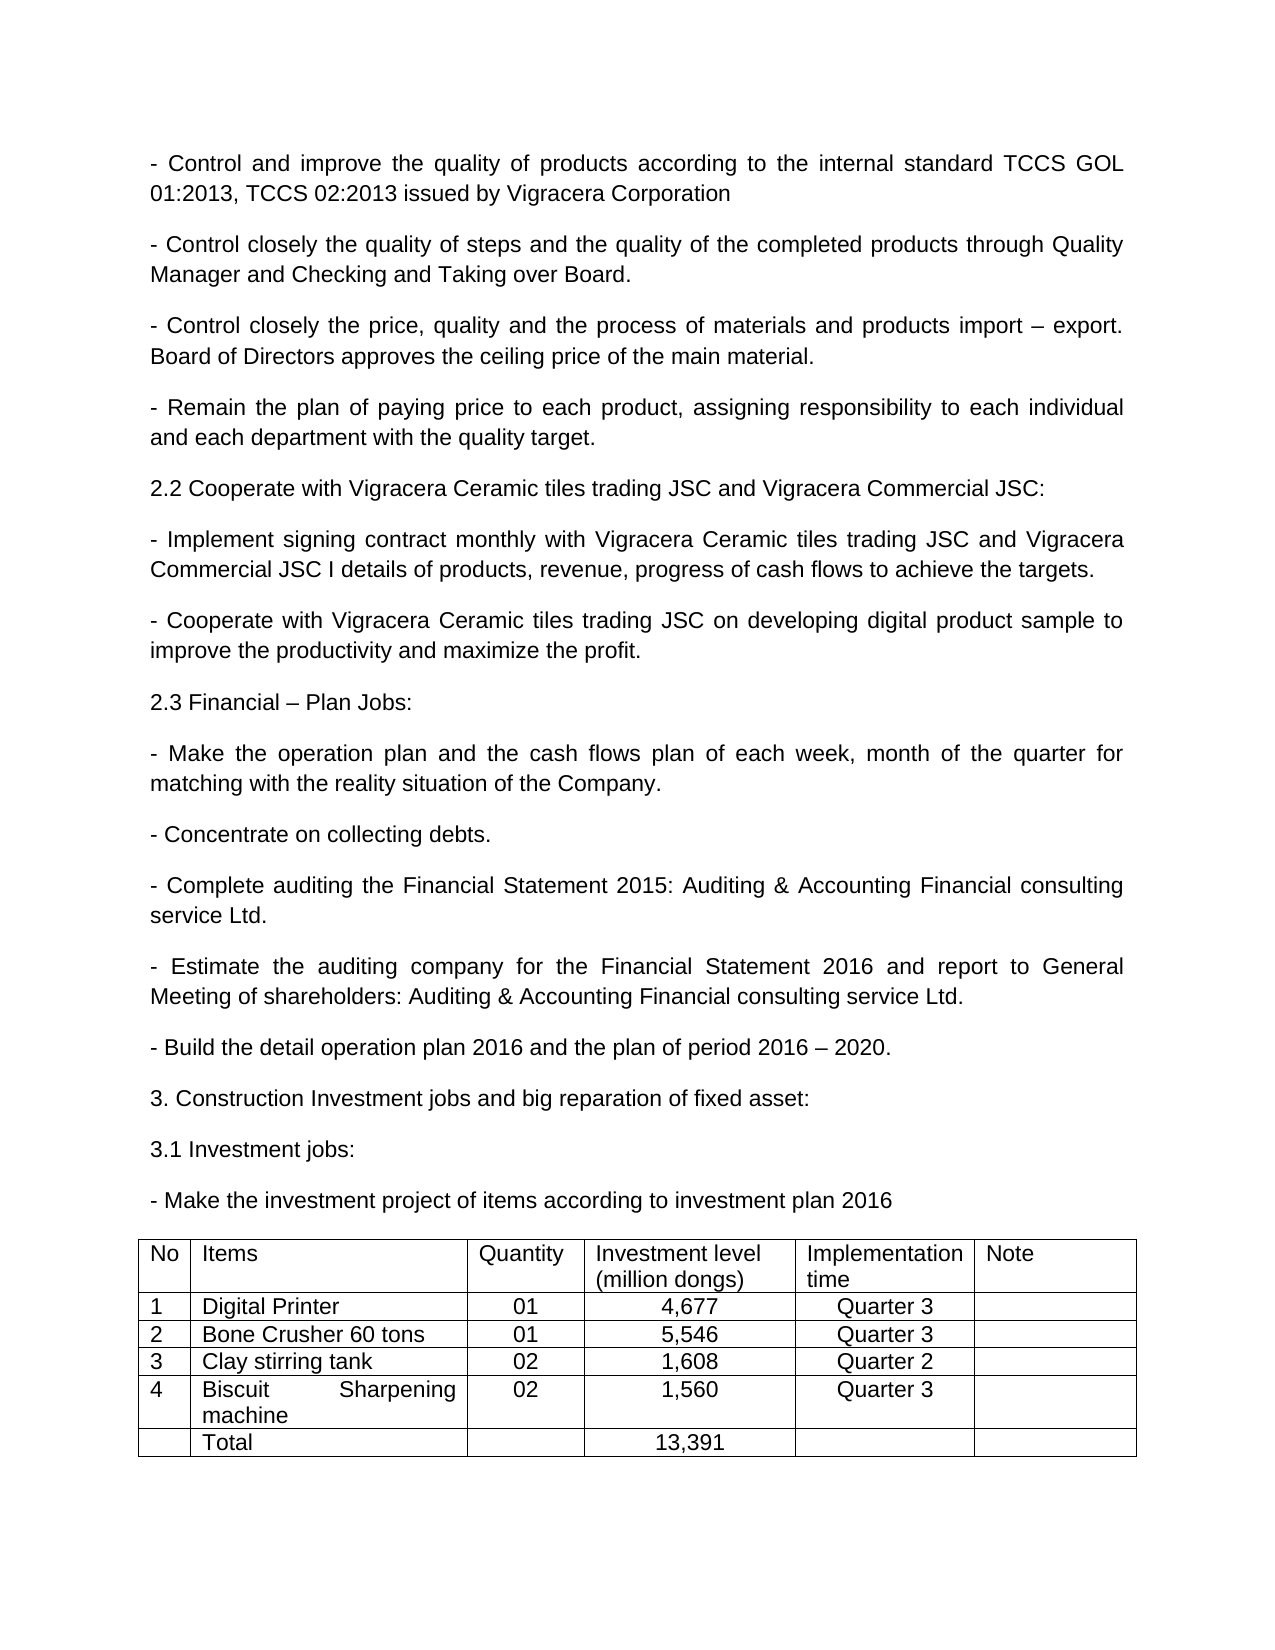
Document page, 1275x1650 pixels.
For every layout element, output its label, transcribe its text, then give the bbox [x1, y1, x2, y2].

table_cell 2 [139, 1321, 190, 1347]
table_header Note [975, 1240, 1136, 1292]
table_cell Quarter 3 [796, 1321, 974, 1347]
text 3. Construction Investment jobs and big reparation of fixed asset: [150, 1085, 1125, 1112]
text - Build the detail operation plan 2016 and the plan of period 2016 – 2020. [150, 1034, 1125, 1061]
table_cell [975, 1429, 1136, 1456]
table_cell Bone Crusher 60 tons [191, 1321, 467, 1347]
table_cell 3 [139, 1348, 190, 1374]
table_cell 02 [468, 1376, 584, 1428]
table_header Quantity [468, 1240, 584, 1292]
table_cell 01 [468, 1321, 584, 1347]
table_cell Digital Printer [191, 1293, 467, 1320]
text - Make the investment project of items according to investment plan 2016 [150, 1187, 1125, 1214]
text - Implement signing contract monthly with Vigracera Ceramic tiles trading JSC and Vigracera Commercial JSC I details of products, revenue, progress of cash flows to achieve the targets. [150, 526, 1125, 583]
text - Concentrate on collecting debts. [150, 821, 1125, 847]
table_cell [139, 1429, 190, 1456]
table_cell [975, 1348, 1136, 1374]
text 2.3 Financial – Plan Jobs: [150, 688, 1125, 715]
table_header Items [191, 1240, 467, 1292]
text 3.1 Investment jobs: [150, 1136, 1125, 1163]
text - Control closely the quality of steps and the quality of the completed products through Quality Manager and Checking and Taking over Board. [150, 231, 1125, 288]
text 2.2 Cooperate with Vigracera Ceramic tiles trading JSC and Vigracera Commercial JSC: [150, 475, 1125, 501]
text - Remain the plan of paying price to each product, assigning responsibility to each individual and each department with the quality target. [150, 394, 1125, 450]
table_cell 1,560 [585, 1376, 795, 1428]
table_cell 1 [139, 1293, 190, 1320]
table_cell Quarter 3 [796, 1376, 974, 1428]
table_cell Quarter 3 [796, 1293, 974, 1320]
table_header No [139, 1240, 190, 1292]
text - Cooperate with Vigracera Ceramic tiles trading JSC on developing digital product sample to improve the productivity and maximize the profit. [150, 607, 1125, 664]
table_header Implementation time [796, 1240, 974, 1292]
table_cell Clay stirring tank [191, 1348, 467, 1374]
table_cell Quarter 2 [796, 1348, 974, 1374]
table_cell 1,608 [585, 1348, 795, 1374]
table_cell [975, 1293, 1136, 1320]
table_cell [468, 1429, 584, 1456]
table_cell 02 [468, 1348, 584, 1374]
table_cell 13,391 [585, 1429, 795, 1456]
text - Control and improve the quality of products according to the internal standard TCCS GOL 01:2013, TCCS 02:2013 issued by Vigracera Corporation [150, 150, 1125, 207]
table_cell Total [191, 1429, 467, 1456]
table_cell [975, 1376, 1136, 1428]
table_cell 5,546 [585, 1321, 795, 1347]
text - Complete auditing the Financial Statement 2015: Auditing & Accounting Financial consulting service Ltd. [150, 872, 1125, 928]
text - Estimate the auditing company for the Financial Statement 2016 and report to General Meeting of shareholders: Auditing & Accounting Financial consulting service Ltd. [150, 953, 1125, 1010]
table_cell Biscuit Sharpening machine [191, 1376, 467, 1428]
table_cell 01 [468, 1293, 584, 1320]
table_cell 4 [139, 1376, 190, 1428]
table_header Investment level (million dongs) [585, 1240, 795, 1292]
text - Make the operation plan and the cash flows plan of each week, month of the quarter for matching with the reality situation of the Company. [150, 739, 1125, 796]
table_cell [975, 1321, 1136, 1347]
text - Control closely the price, quality and the process of materials and products import – export. Board of Directors approves the ceiling price of the main material. [150, 312, 1125, 369]
table_cell [796, 1429, 974, 1456]
table_cell 4,677 [585, 1293, 795, 1320]
